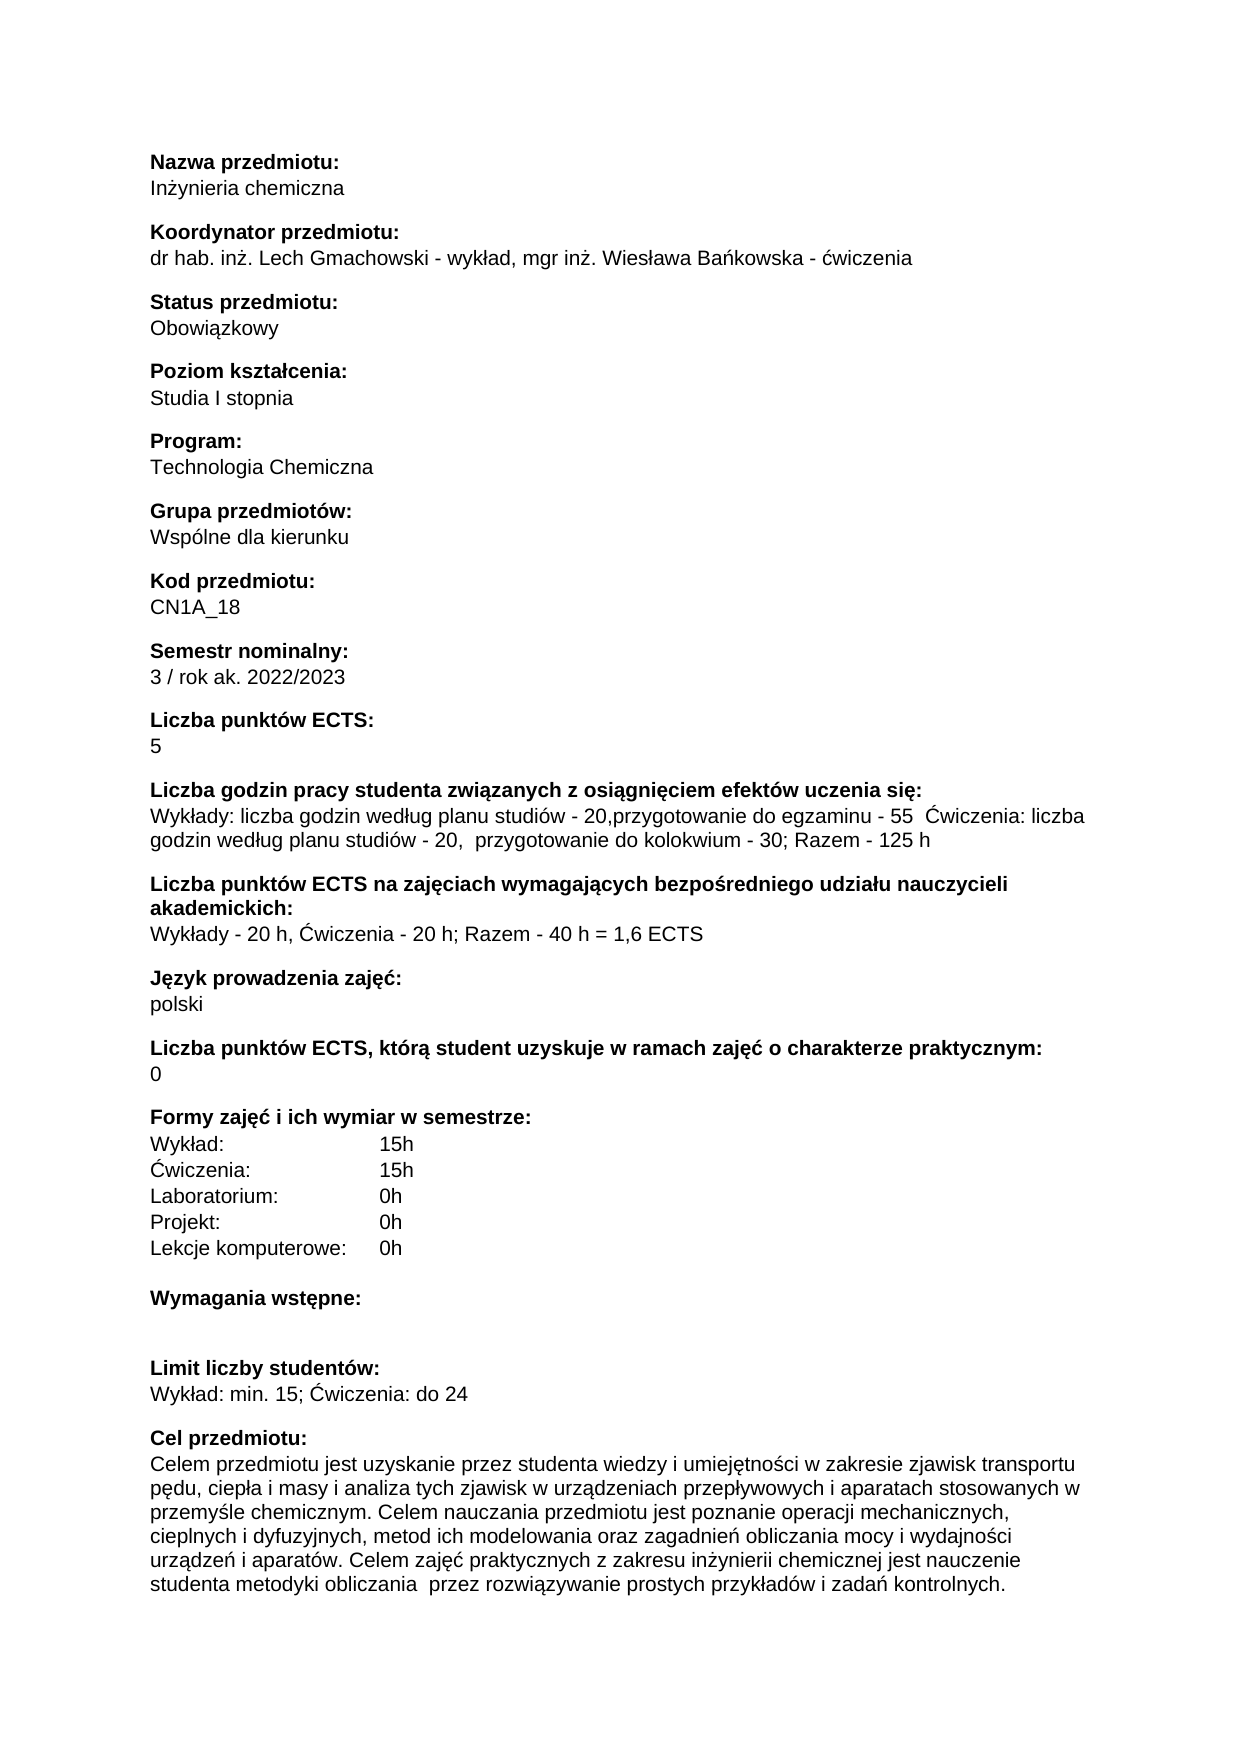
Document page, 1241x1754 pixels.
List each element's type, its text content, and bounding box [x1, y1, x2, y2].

text Status przedmiotu: [150, 289, 1090, 313]
table_cell Lekcje komputerowe: [140, 1236, 367, 1260]
text Grupa przedmiotów: [150, 499, 1090, 523]
table_cell Projekt: [140, 1210, 367, 1234]
text Język prowadzenia zajęć: [150, 966, 1090, 989]
table_header Wykład: [140, 1132, 367, 1156]
text Wykłady: liczba godzin według planu studiów - 20,przygotowanie do egzaminu - 55 Ćwiczenia: liczba godzin według planu studiów - 20, przygotowanie do kolokwium - 30; Razem - 125 h [150, 804, 1090, 852]
text dr hab. inż. Lech Gmachowski - wykład, mgr inż. Wiesława Bańkowska - ćwiczenia [150, 246, 1090, 270]
text Studia I stopnia [150, 385, 1090, 409]
table_cell 0h [369, 1208, 597, 1234]
text Cel przedmiotu: [150, 1426, 1090, 1449]
text 3 / rok ak. 2022/2023 [150, 664, 1090, 688]
text Koordynator przedmiotu: [150, 220, 1090, 244]
text Formy zajęć i ich wymiar w semestrze: [150, 1105, 1090, 1129]
text Limit liczby studentów: [150, 1356, 1090, 1380]
table_cell Ćwiczenia: [140, 1158, 367, 1182]
text Obowiązkowy [150, 316, 1090, 339]
text 5 [150, 734, 1090, 758]
text Wykład: min. 15; Ćwiczenia: do 24 [150, 1382, 1090, 1406]
text Semestr nominalny: [150, 638, 1090, 662]
text Program: [150, 429, 1090, 453]
text Nazwa przedmiotu: [150, 150, 1090, 174]
text 0 [150, 1061, 1090, 1085]
text CN1A_18 [150, 595, 1090, 619]
text Poziom kształcenia: [150, 359, 1090, 383]
table_cell 0h [369, 1182, 597, 1208]
text Wymagania wstępne: [150, 1286, 1090, 1310]
text Wspólne dla kierunku [150, 525, 1090, 549]
text Wykłady - 20 h, Ćwiczenia - 20 h; Razem - 40 h = 1,6 ECTS [150, 922, 1090, 946]
text Liczba godzin pracy studenta związanych z osiągnięciem efektów uczenia się: [150, 778, 1090, 802]
table_header 15h [369, 1132, 597, 1156]
text Inżynieria chemiczna [150, 176, 1090, 200]
text polski [150, 992, 1090, 1016]
text Kod przedmiotu: [150, 569, 1090, 593]
table_cell 0h [369, 1234, 597, 1260]
text Celem przedmiotu jest uzyskanie przez studenta wiedzy i umiejętności w zakresie zjawisk transportu pędu, ciepła i masy i analiza tych zjawisk w urządzeniach przepływowych i aparatach stosowanych w przemyśle chemicznym. Celem nauczania przedmiotu jest poznanie operacji mechanicznych, cieplnych i dyfuzyjnych, metod ich modelowania oraz zagadnień obliczania mocy i wydajności urządzeń i aparatów. Celem zajęć praktycznych z zakresu inżynierii chemicznej jest nauczenie studenta metodyki obliczania przez rozwiązywanie prostych przykładów i zadań kontrolnych. [150, 1452, 1090, 1595]
text Liczba punktów ECTS na zajęciach wymagających bezpośredniego udziału nauczycieli akademickich: [150, 872, 1090, 920]
table_cell Laboratorium: [140, 1184, 367, 1208]
text Liczba punktów ECTS, którą student uzyskuje w ramach zajęć o charakterze praktycznym: [150, 1035, 1090, 1059]
table_cell 15h [369, 1156, 597, 1182]
text Technologia Chemiczna [150, 455, 1090, 479]
text Liczba punktów ECTS: [150, 708, 1090, 732]
